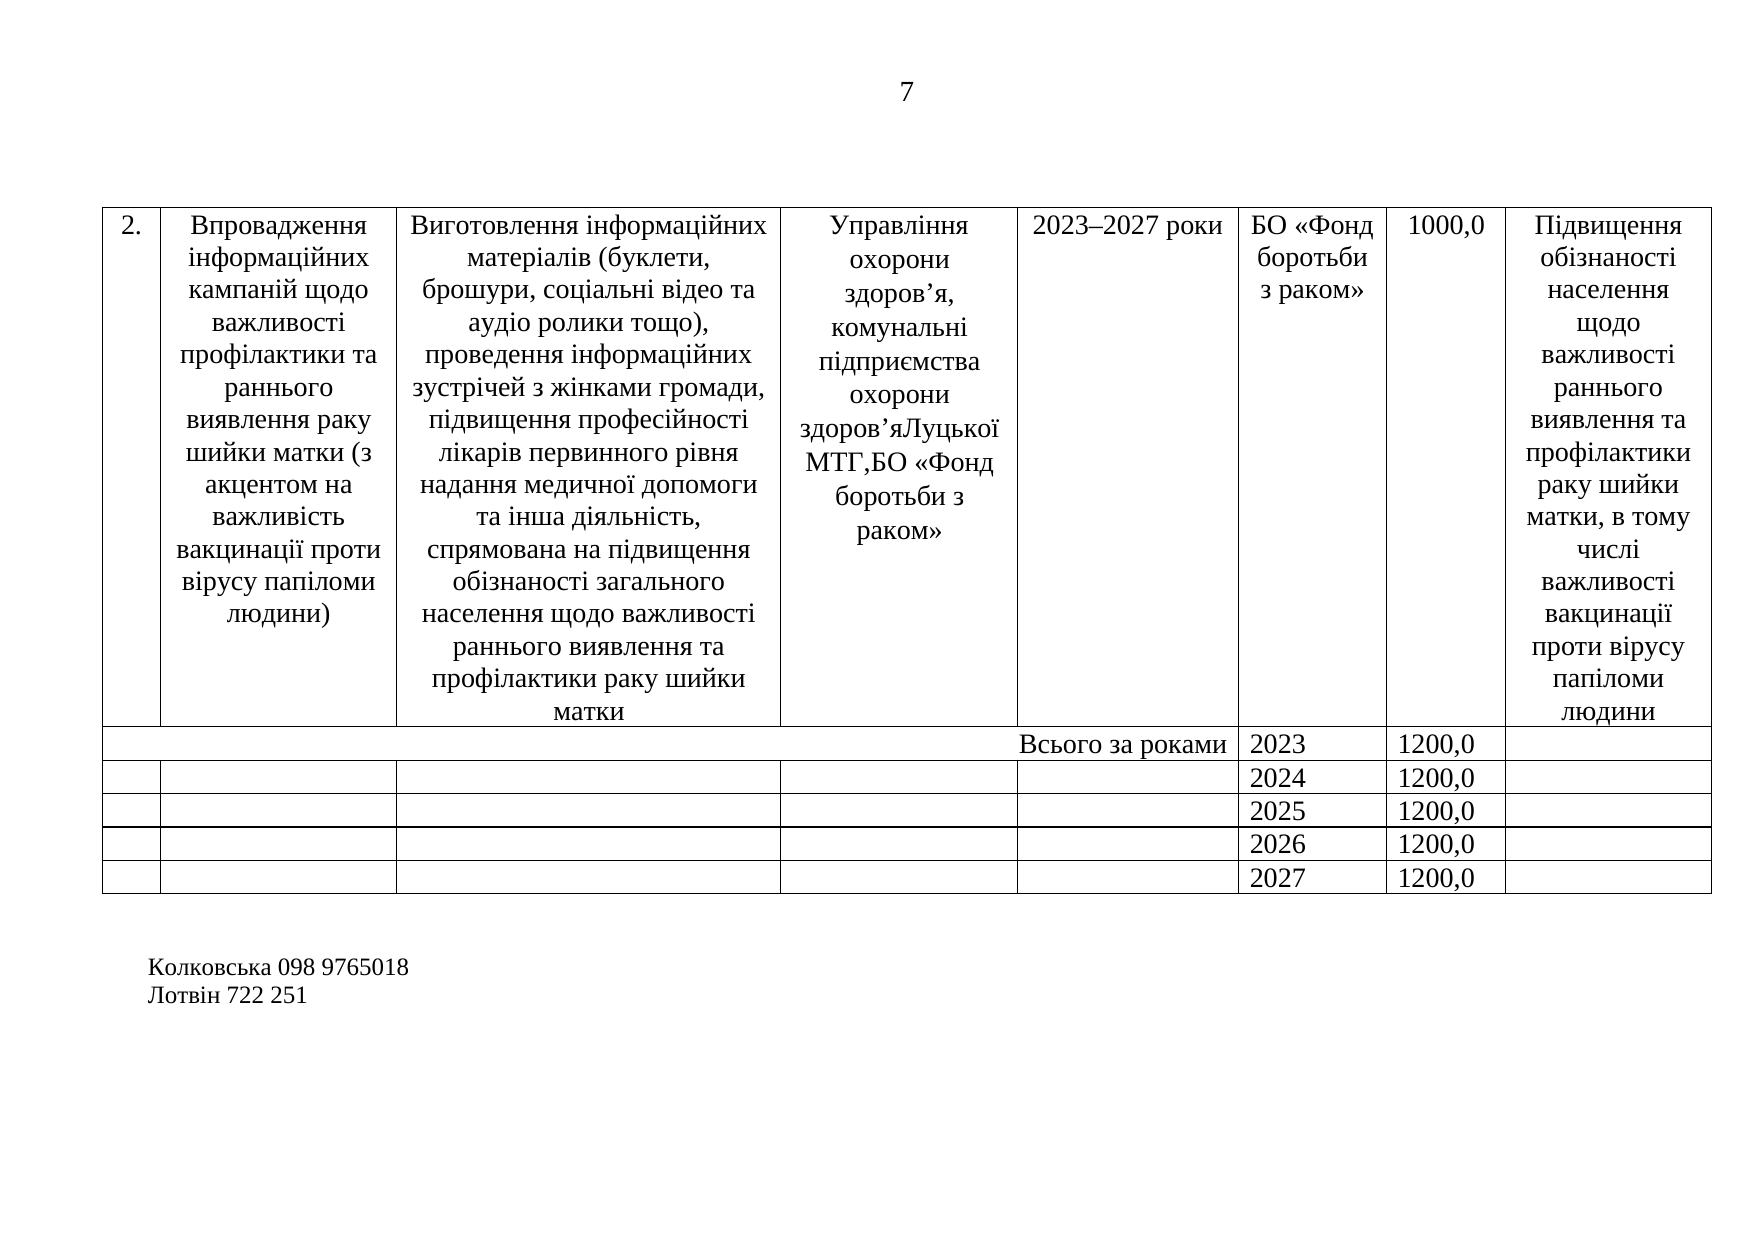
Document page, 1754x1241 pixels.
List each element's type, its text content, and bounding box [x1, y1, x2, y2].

table_cell [781, 828, 1017, 860]
table_cell 2024 [1239, 761, 1386, 793]
table_cell [1506, 761, 1711, 793]
table_cell Підвищення обізнаності населення щодо важливості раннього виявлення та профілактики раку шийки матки, в тому числі важливості вакцинації проти вірусу папіломи людини [1506, 208, 1711, 726]
table_cell [161, 828, 396, 860]
text Лотвін 722 251 [148, 981, 1665, 1009]
table_cell [781, 761, 1017, 793]
table_cell [103, 761, 160, 793]
table_cell [781, 794, 1017, 826]
table_cell [781, 861, 1017, 893]
table_cell 2023–2027 роки [1018, 208, 1238, 726]
table_cell 1000,0 [1387, 208, 1505, 726]
table_cell 1200,0 [1387, 861, 1505, 893]
table_cell [397, 861, 780, 893]
table_cell [1506, 861, 1711, 893]
table_cell 2026 [1239, 828, 1386, 860]
table_cell [103, 828, 160, 860]
table_cell [1506, 794, 1711, 826]
table_cell [161, 794, 396, 826]
table_cell [161, 761, 396, 793]
table_cell [397, 761, 780, 793]
table_cell [1018, 761, 1238, 793]
table_cell 1200,0 [1387, 828, 1505, 860]
table_cell [397, 828, 780, 860]
table_cell [103, 794, 160, 826]
table_cell 2. [103, 208, 160, 726]
table_cell [103, 861, 160, 893]
table_cell 1200,0 [1387, 761, 1505, 793]
table_cell Всього за роками [103, 727, 1238, 759]
table_cell 2023 [1239, 727, 1386, 759]
table_cell Виготовлення інформаційних матеріалів (буклети, брошури, соціальні відео та аудіо ролики тощо), проведення інформаційних зустрічей з жінками громади, підвищення професійності лікарів первинного рівня надання медичної допомоги та інша діяльність, спрямована на підвищення обізнаності загального населення щодо важливості раннього виявлення та профілактики раку шийки матки [397, 208, 780, 726]
table_cell [1018, 828, 1238, 860]
table_cell [397, 794, 780, 826]
table_cell Впровадження інформаційних кампаній щодо важливості профілактики та раннього виявлення раку шийки матки (з акцентом на важливість вакцинації проти вірусу папіломи людини) [161, 208, 396, 726]
table_cell 2027 [1239, 861, 1386, 893]
table_cell БО «Фонд боротьби з раком» [1239, 208, 1386, 726]
table_cell [1506, 727, 1711, 759]
table_cell [1506, 828, 1711, 860]
table_cell 2025 [1239, 794, 1386, 826]
table_cell [1018, 861, 1238, 893]
table_cell [161, 861, 396, 893]
text Колковська 098 9765018 [148, 952, 1665, 981]
table_cell Управління охорони здоров’я, комунальні підприємства охорони здоров’яЛуцької МТГ,БО «Фонд боротьби з раком» [781, 208, 1017, 726]
table_cell [1018, 794, 1238, 826]
table_cell 1200,0 [1387, 727, 1505, 759]
table_cell 1200,0 [1387, 794, 1505, 826]
